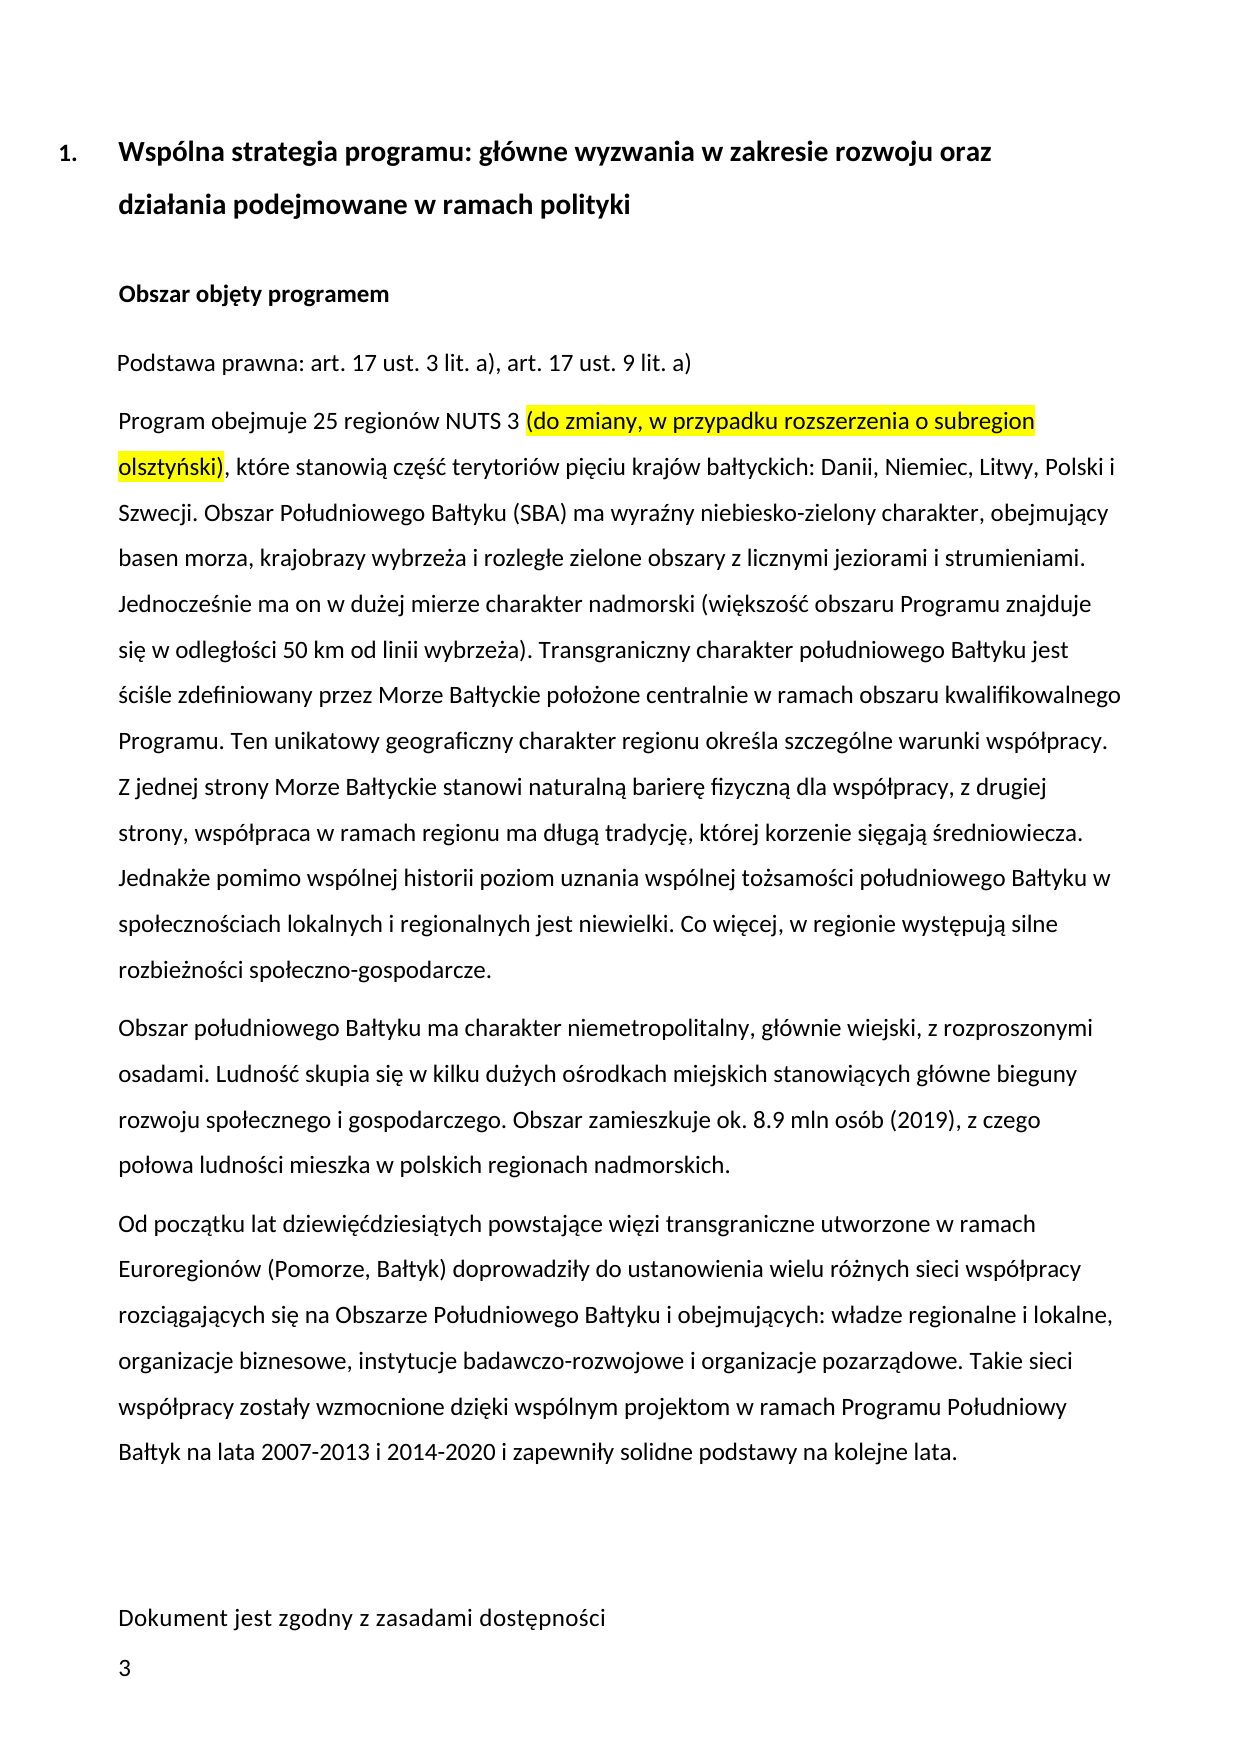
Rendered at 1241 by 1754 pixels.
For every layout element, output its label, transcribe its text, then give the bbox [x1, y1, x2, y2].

text Podstawa prawna: art. 17 ust. 3 lit. a), art. 17 ust. 9 lit. a) [117, 347, 1122, 378]
text Program obejmuje 25 regionów NUTS 3 (do zmiany, w przypadku rozszerzenia o subregion olsztyński), które stanowią część terytoriów pięciu krajów bałtyckich: Danii, Niemiec, Litwy, Polski i Szwecji. Obszar Południowego Bałtyku (SBA) ma wyraźny niebiesko-zielony charakter, obejmujący basen morza, krajobrazy wybrzeża i rozległe zielone obszary z licznymi jeziorami i strumieniami. Jednocześnie ma on w dużej mierze charakter nadmorski (większość obszaru Programu znajduje się w odległości 50 km od linii wybrzeża). Transgraniczny charakter południowego Bałtyku jest ściśle zdefiniowany przez Morze Bałtyckie położone centralnie w ramach obszaru kwalifikowalnego Programu. Ten unikatowy geograficzny charakter regionu określa szczególne warunki współpracy. Z jednej strony Morze Bałtyckie stanowi naturalną barierę fizyczną dla współpracy, z drugiej strony, współpraca w ramach regionu ma długą tradycję, której korzenie sięgają średniowiecza. Jednakże pomimo wspólnej historii poziom uznania wspólnej tożsamości południowego Bałtyku w społecznościach lokalnych i regionalnych jest niewielki. Co więcej, w regionie występują silne rozbieżności społeczno-gospodarcze. [118, 405, 1122, 984]
text Od początku lat dziewięćdziesiątych powstające więzi transgraniczne utworzone w ramach Euroregionów (Pomorze, Bałtyk) doprowadziły do ustanowienia wielu różnych sieci współpracy rozciągających się na Obszarze Południowego Bałtyku i obejmujących: władze regionalne i lokalne, organizacje biznesowe, instytucje badawczo-rozwojowe i organizacje pozarządowe. Takie sieci współpracy zostały wzmocnione dzięki wspólnym projektom w ramach Programu Południowy Bałtyk na lata 2007-2013 i 2014-2020 i zapewniły solidne podstawy na kolejne lata. [118, 1208, 1122, 1467]
text Obszar południowego Bałtyku ma charakter niemetropolitalny, głównie wiejski, z rozproszonymi osadami. Ludność skupia się w kilku dużych ośrodkach miejskich stanowiących główne bieguny rozwoju społecznego i gospodarczego. Obszar zamieszkuje ok. 8.9 mln osób (2019), z czego połowa ludności mieszka w polskich regionach nadmorskich. [118, 1012, 1122, 1180]
subtitle Obszar objęty programem [119, 279, 1122, 309]
subtitle Wspólna strategia programu: główne wyzwania w zakresie rozwoju oraz działania podejmowane w ramach polityki [58, 133, 1040, 222]
